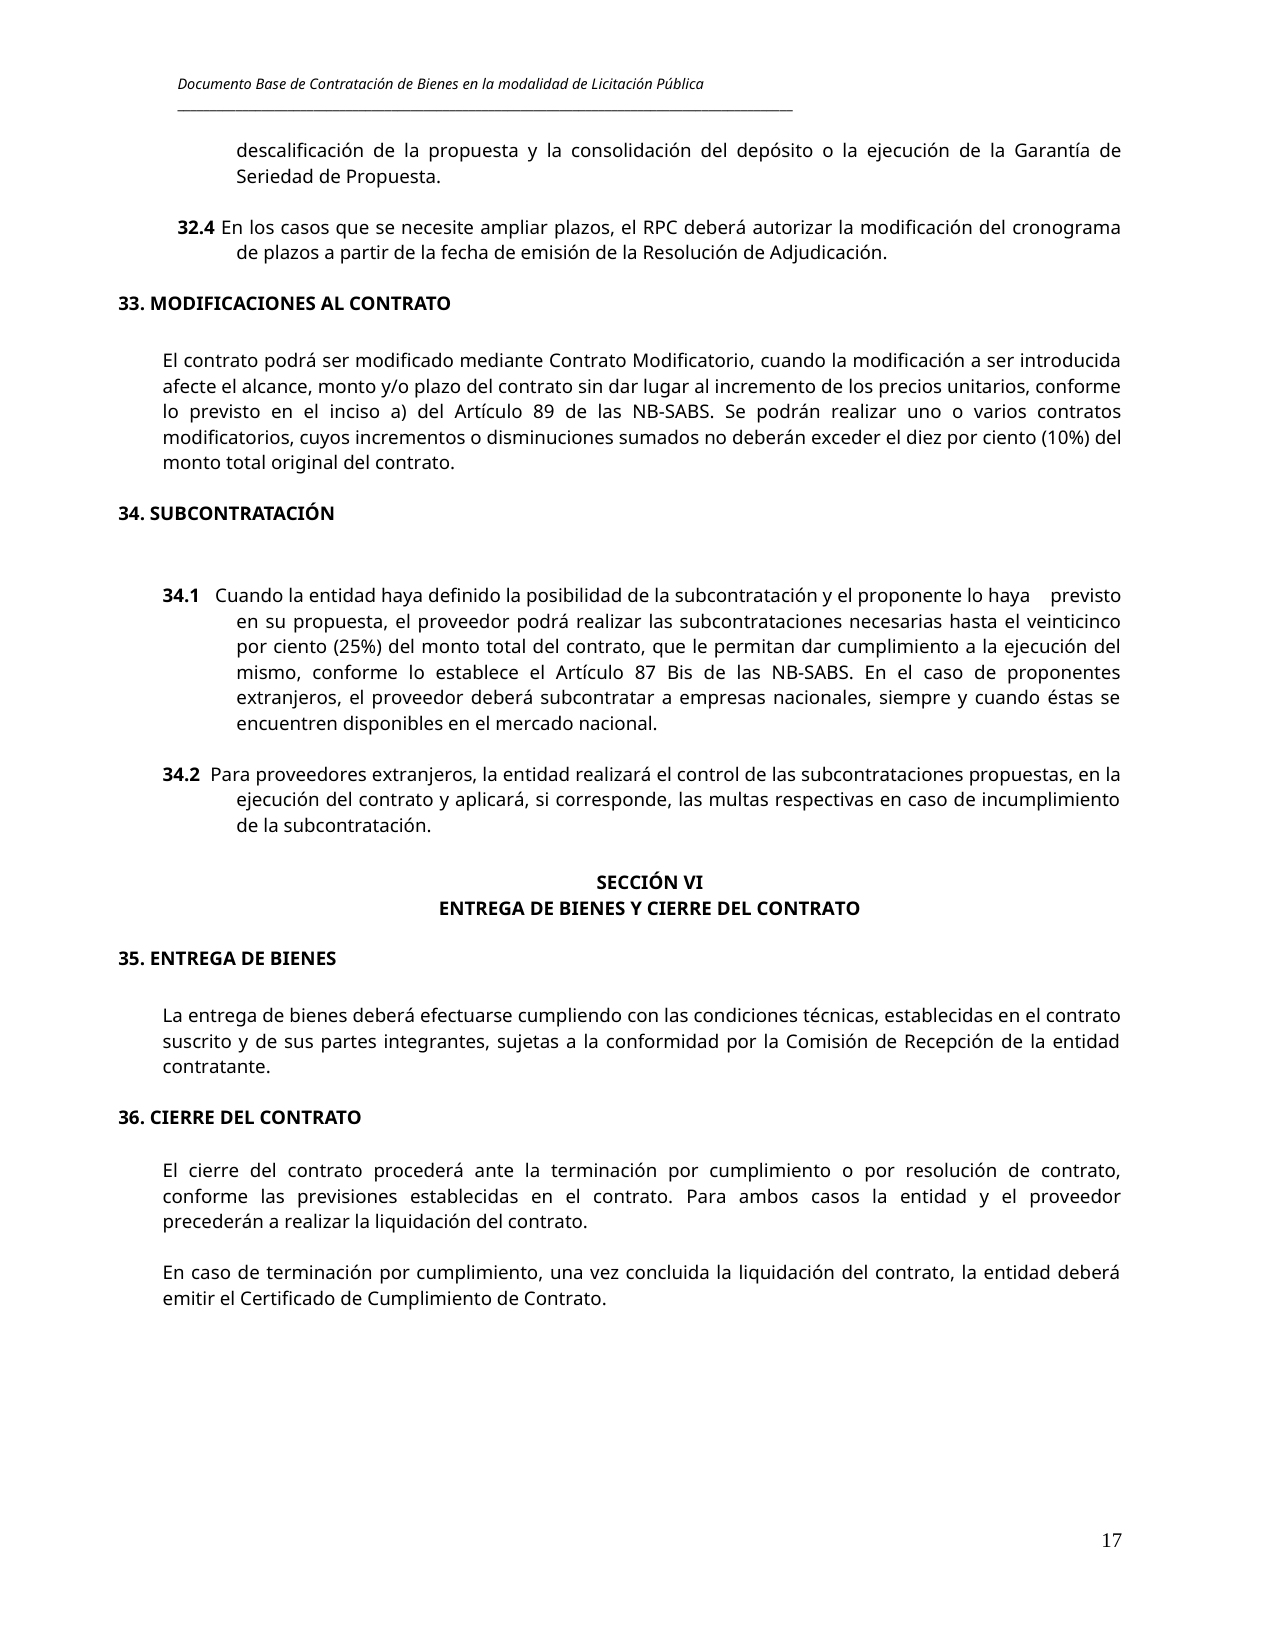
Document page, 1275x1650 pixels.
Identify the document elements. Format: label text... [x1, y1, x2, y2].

list 32.4 En los casos que se necesite ampliar plazos, el RPC deberá autorizar la modificación del cronograma de plazos a partir de la fecha de emisión de la Resolución de Adjudicación. [177, 214, 1122, 265]
text La entrega de bienes deberá efectuarse cumpliendo con las condiciones técnicas, establecidas en el contrato suscrito y de sus partes integrantes, sujetas a la conformidad por la Comisión de Recepción de la entidad contratante. [162, 1003, 1122, 1079]
text SECCIÓN VI [177, 869, 1122, 895]
text El contrato podrá ser modificado mediante Contrato Modificatorio, cuando la modificación a ser introducida afecte el alcance, monto y/o plazo del contrato sin dar lugar al incremento de los precios unitarios, conforme lo previsto en el inciso a) del Artículo 89 de las NB-SABS. Se podrán realizar uno o varios contratos modificatorios, cuyos incrementos o disminuciones sumados no deberán exceder el diez por ciento (10%) del monto total original del contrato. [162, 347, 1122, 475]
text 35. ENTREGA DE BIENES [118, 945, 1122, 971]
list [236, 138, 1122, 189]
text 33. MODIFICACIONES AL CONTRATO [118, 290, 1122, 316]
text 36. CIERRE DEL CONTRATO [118, 1104, 1122, 1130]
text En caso de terminación por cumplimiento, una vez concluida la liquidación del contrato, la entidad deberá emitir el Certificado de Cumplimiento de Contrato. [162, 1260, 1122, 1311]
text ENTREGA DE BIENES Y CIERRE DEL CONTRATO [177, 895, 1122, 920]
list 34.1 Cuando la entidad haya definido la posibilidad de la subcontratación y el proponente lo haya previsto en su propuesta, el proveedor podrá realizar las subcontrataciones necesarias hasta el veinticinco por ciento (25%) del monto total del contrato, que le permitan dar cumplimiento a la ejecución del mismo, conforme lo establece el Artículo 87 Bis de las NB-SABS. En el caso de proponentes extranjeros, el proveedor deberá subcontratar a empresas nacionales, siempre y cuando éstas se encuentren disponibles en el mercado nacional. [162, 582, 1122, 736]
text El cierre del contrato procederá ante la terminación por cumplimiento o por resolución de contrato, conforme las previsiones establecidas en el contrato. Para ambos casos la entidad y el proveedor precederán a realizar la liquidación del contrato. [162, 1158, 1122, 1234]
list 34.2 Para proveedores extranjeros, la entidad realizará el control de las subcontrataciones propuestas, en la ejecución del contrato y aplicará, si corresponde, las multas respectivas en caso de incumplimiento de la subcontratación. [162, 761, 1122, 838]
text 34. SUBCONTRATACIÓN [118, 500, 1122, 526]
